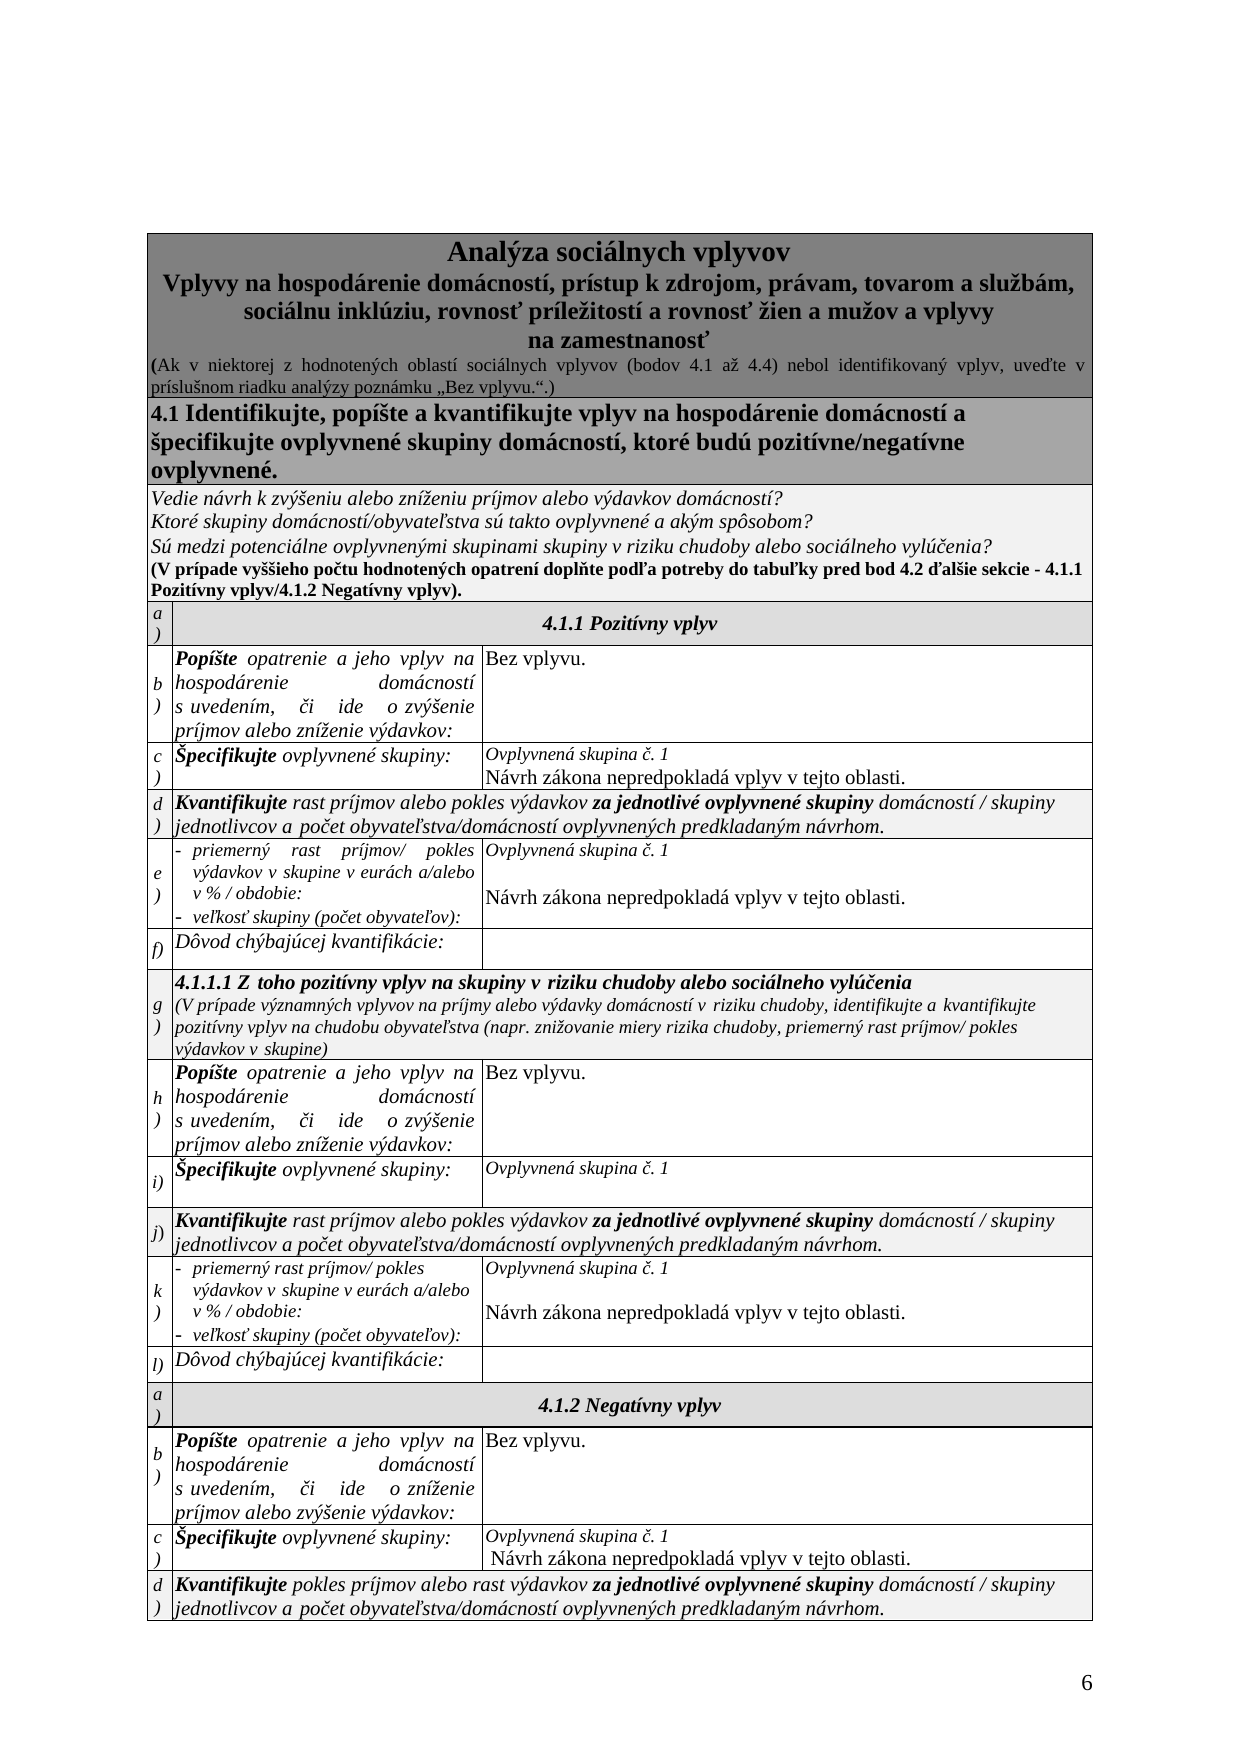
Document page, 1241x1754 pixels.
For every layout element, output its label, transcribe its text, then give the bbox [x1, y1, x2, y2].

table_cell Dôvod chýbajúcej kvantifikácie: [173, 1347, 482, 1382]
table_cell Bez vplyvu. [483, 646, 1092, 742]
table_cell Bez vplyvu. [483, 1428, 1092, 1524]
table_cell b) [148, 1428, 172, 1524]
table_cell Bez vplyvu. [483, 1060, 1092, 1156]
table_cell a) [148, 602, 172, 645]
table_cell e) [148, 839, 172, 928]
table_cell Vedie návrh k zvýšeniu alebo zníženiu príjmov alebo výdavkov domácností? Ktoré skupiny domácností/obyvateľstva sú takto ovplyvnené a akým spôsobom? Sú medzi potenciálne ovplyvnenými skupinami skupiny v riziku chudoby alebo sociálneho vylúčenia? (V prípade vyššieho počtu hodnotených opatrení doplňte podľa potreby do tabuľky pred bod 4.2 ďalšie sekcie - 4.1.1 Pozitívny vplyv/4.1.2 Negatívny vplyv). [148, 485, 1092, 601]
table_cell d) [148, 790, 172, 838]
table_cell Popíšte opatrenie a jeho vplyv na hospodárenie domácností s uvedením, či ide o zvýšenie príjmov alebo zníženie výdavkov: [173, 1060, 482, 1156]
table_cell Kvantifikujte rast príjmov alebo pokles výdavkov za jednotlivé ovplyvnené skupiny domácností / skupiny jednotlivcov a počet obyvateľstva/domácností ovplyvnených predkladaným návrhom. [173, 790, 1092, 838]
table_cell h) [148, 1060, 172, 1156]
table_cell 4.1 Identifikujte, popíšte a kvantifikujte vplyv na hospodárenie domácností a špecifikujte ovplyvnené skupiny domácností, ktoré budú pozitívne/negatívne ovplyvnené. [148, 398, 1092, 484]
table_cell [483, 929, 1092, 969]
table_cell i) [148, 1157, 172, 1207]
table_cell 4.1.2 Negatívny vplyv [173, 1383, 1092, 1426]
table_cell Ovplyvnená skupina č. 1 Návrh zákona nepredpokladá vplyv v tejto oblasti. [483, 839, 1092, 928]
table_cell 4.1.1 Pozitívny vplyv [173, 602, 1092, 645]
table_cell c) [148, 743, 172, 789]
table_cell Ovplyvnená skupina č. 1 [483, 1157, 1092, 1207]
table_cell d) [148, 1571, 172, 1619]
table_cell a) [148, 1383, 172, 1426]
table_cell l) [148, 1347, 172, 1382]
table_header Analýza sociálnych vplyvov Vplyvy na hospodárenie domácností, prístup k zdrojom, právam, tovarom a službám, sociálnu inklúziu, rovnosť príležitostí a rovnosť žien a mužov a vplyvy na zamestnanosť (Ak v niektorej z hodnotených oblastí sociálnych vplyvov (bodov 4.1 až 4.4) nebol identifikovaný vplyv, uveďte v príslušnom riadku analýzy poznámku „Bez vplyvu.“.) [148, 234, 1092, 397]
table_cell b) [148, 646, 172, 742]
table_cell f) [148, 929, 172, 969]
table_cell Špecifikujte ovplyvnené skupiny: [173, 743, 482, 789]
table_cell Ovplyvnená skupina č. 1 Návrh zákona nepredpokladá vplyv v tejto oblasti. [483, 1257, 1092, 1346]
table_cell g) [148, 970, 172, 1059]
table_cell [483, 1347, 1092, 1382]
table_cell Špecifikujte ovplyvnené skupiny: [173, 1525, 482, 1570]
table_cell Ovplyvnená skupina č. 1 Návrh zákona nepredpokladá vplyv v tejto oblasti. [483, 1525, 1092, 1570]
table_cell Ovplyvnená skupina č. 1 Návrh zákona nepredpokladá vplyv v tejto oblasti. [483, 743, 1092, 789]
table_cell Popíšte opatrenie a jeho vplyv na hospodárenie domácností s uvedením, či ide o zníženie príjmov alebo zvýšenie výdavkov: [173, 1428, 482, 1524]
table_cell c) [148, 1525, 172, 1570]
table_cell Popíšte opatrenie a jeho vplyv na hospodárenie domácností s uvedením, či ide o zvýšenie príjmov alebo zníženie výdavkov: [173, 646, 482, 742]
table_cell Kvantifikujte rast príjmov alebo pokles výdavkov za jednotlivé ovplyvnené skupiny domácností / skupiny jednotlivcov a počet obyvateľstva/domácností ovplyvnených predkladaným návrhom. [173, 1208, 1092, 1256]
table_cell priemerný rast príjmov/ pokles výdavkov v skupine v eurách a/alebo v % / obdobie: veľkosť skupiny (počet obyvateľov): [173, 1257, 482, 1346]
table_cell k) [148, 1257, 172, 1346]
table_cell priemerný rast príjmov/ pokles výdavkov v skupine v eurách a/alebo v % / obdobie: veľkosť skupiny (počet obyvateľov): [173, 839, 482, 928]
table_cell 4.1.1.1 Z toho pozitívny vplyv na skupiny v riziku chudoby alebo sociálneho vylúčenia (V prípade významných vplyvov na príjmy alebo výdavky domácností v riziku chudoby, identifikujte a kvantifikujte pozitívny vplyv na chudobu obyvateľstva (napr. znižovanie miery rizika chudoby, priemerný rast príjmov/ pokles výdavkov v skupine) [173, 970, 1092, 1059]
table_cell Dôvod chýbajúcej kvantifikácie: [173, 929, 482, 969]
table_cell Špecifikujte ovplyvnené skupiny: [173, 1157, 482, 1207]
table_cell j) [148, 1208, 172, 1256]
